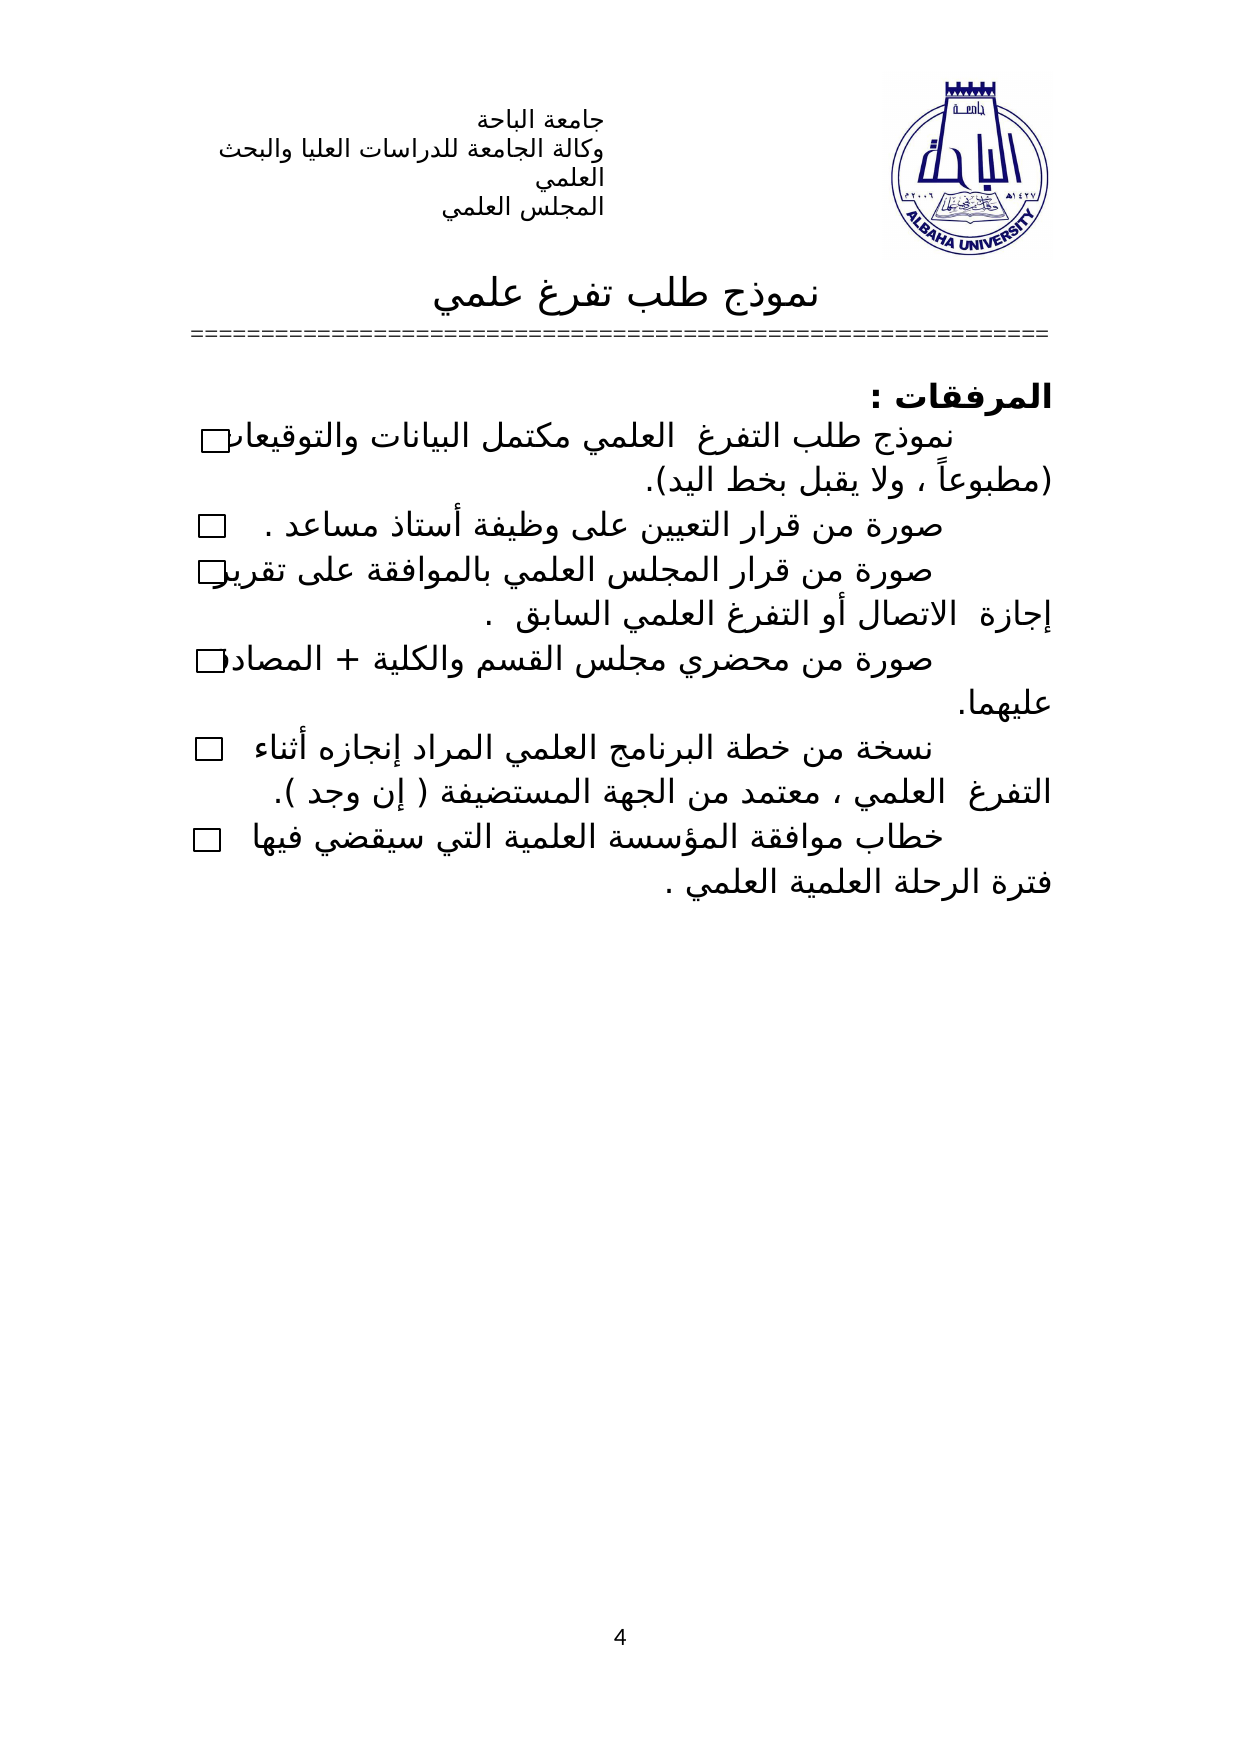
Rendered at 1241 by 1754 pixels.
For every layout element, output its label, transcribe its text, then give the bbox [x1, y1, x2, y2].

text خطاب موافقة المؤسسة العلمية التي سيقضي فيها فترة الرحلة العلمية العلمي . [187, 817, 1083, 901]
text نسخة من خطة البرنامج العلمي المراد إنجازه أثناء التفرغ العلمي ، معتمد من الجهة المستضيفة ( إن وجد ). [187, 728, 1083, 812]
picture [882, 71, 1053, 260]
text صورة من قرار المجلس العلمي بالموافقة على تقرير إجازة الاتصال أو التفرغ العلمي السابق . [187, 550, 1083, 633]
text صورة من محضري مجلس القسم والكلية + المصادقة عليهما. [187, 639, 1083, 723]
text صورة من قرار التعيين على وظيفة أستاذ مساعد . [187, 505, 1083, 544]
text نموذج طلب التفرغ العلمي مكتمل البيانات والتوقيعات (مطبوعاً ، ولا يقبل بخط اليد). [187, 416, 1083, 500]
text المرفقات : [187, 377, 1053, 416]
